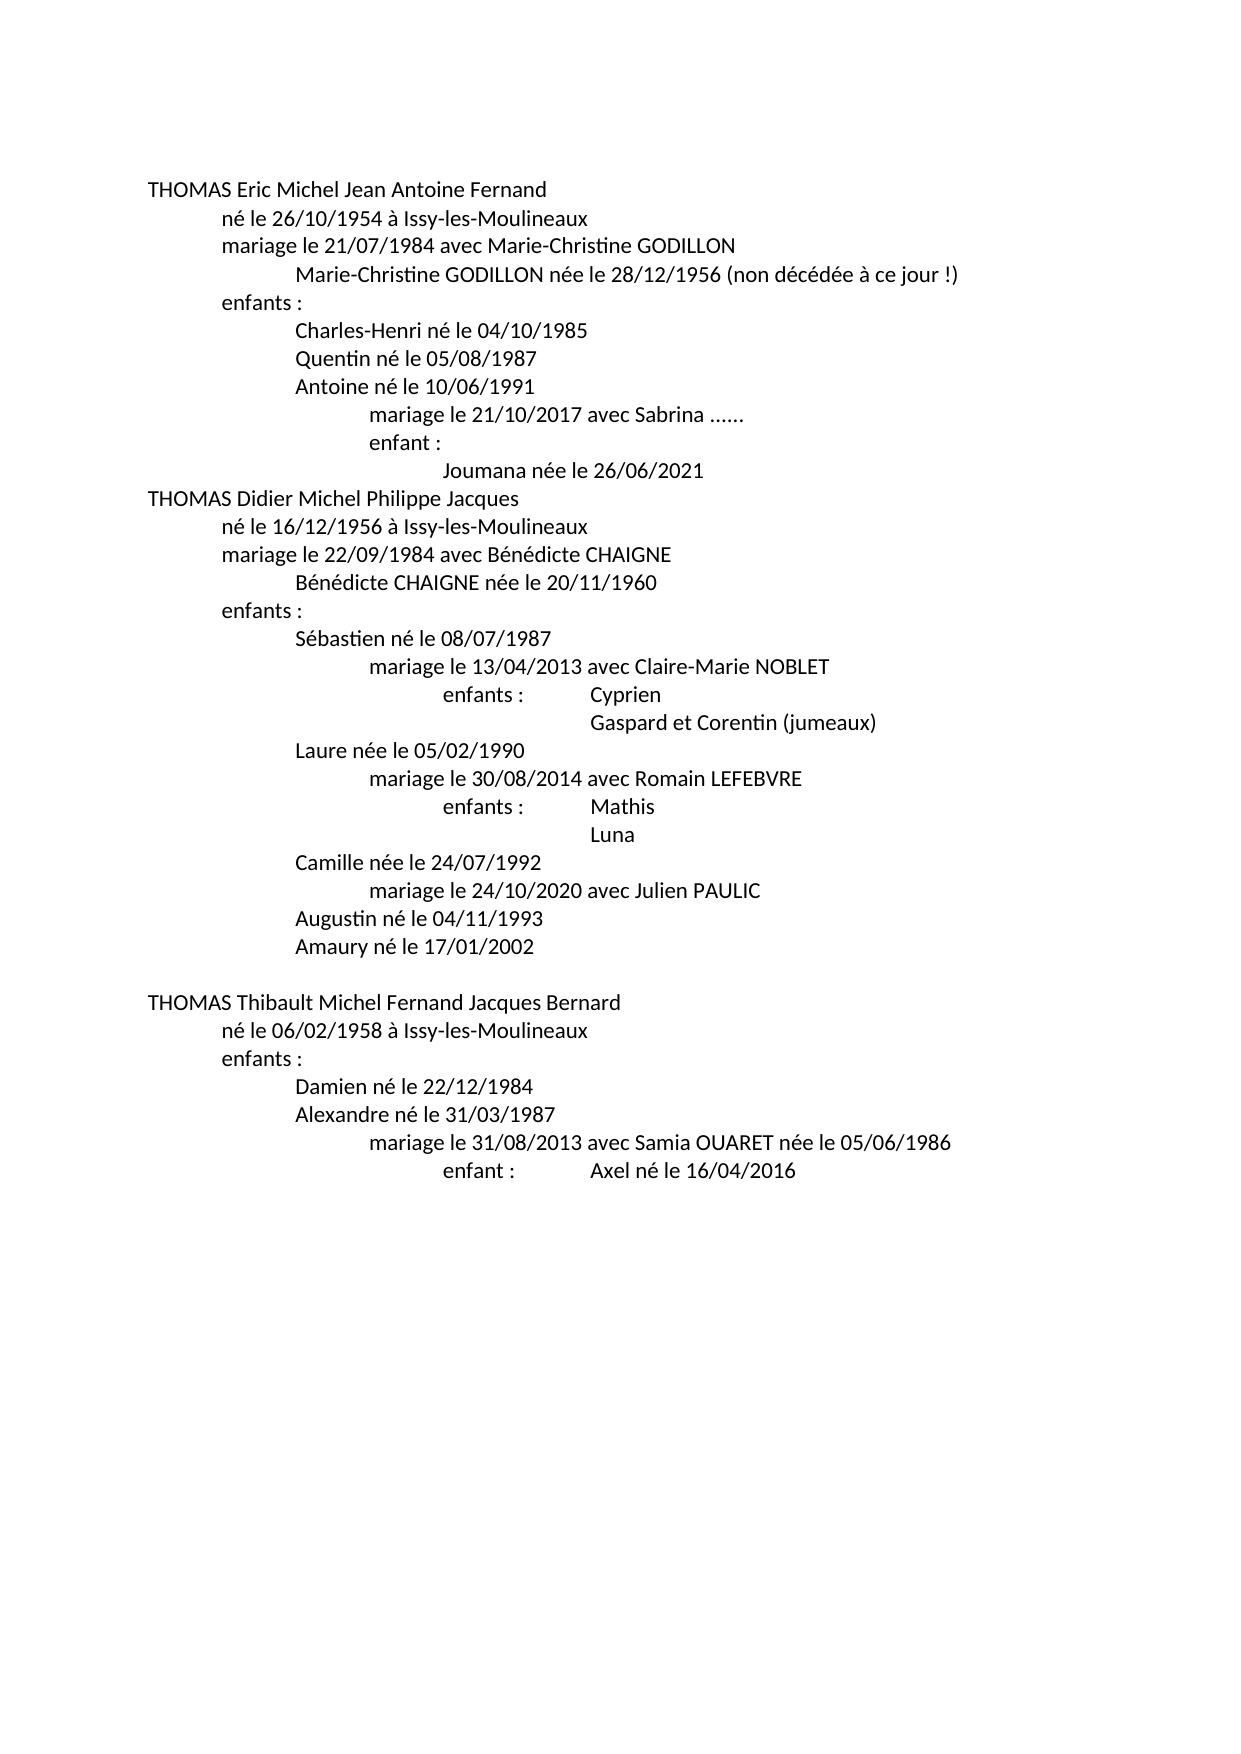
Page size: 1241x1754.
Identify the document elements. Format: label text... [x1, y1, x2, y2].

text Damien né le 22/12/1984 [148, 1072, 1093, 1100]
text enfants : [148, 288, 1093, 316]
text Joumana née le 26/06/2021 [148, 456, 1093, 484]
text mariage le 21/07/1984 avec Marie-Christine GODILLON [148, 232, 1093, 260]
text Camille née le 24/07/1992 [148, 848, 1093, 876]
text enfants : [148, 1044, 1093, 1072]
text né le 16/12/1956 à Issy-les-Moulineaux [148, 512, 1093, 540]
text Charles-Henri né le 04/10/1985 [148, 316, 1093, 344]
text enfant : [148, 428, 1093, 456]
text THOMAS Eric Michel Jean Antoine Fernand [148, 176, 1093, 204]
text Luna [148, 820, 1093, 848]
text Gaspard et Corentin (jumeaux) [148, 708, 1093, 736]
text Laure née le 05/02/1990 [148, 736, 1093, 764]
text THOMAS Thibault Michel Fernand Jacques Bernard [148, 988, 1093, 1016]
text enfants : [148, 596, 1093, 624]
text Amaury né le 17/01/2002 [148, 932, 1093, 960]
text enfant : Axel né le 16/04/2016 [148, 1156, 1093, 1184]
text enfants : Mathis [148, 792, 1093, 820]
text Bénédicte CHAIGNE née le 20/11/1960 [148, 568, 1093, 596]
text Augustin né le 04/11/1993 [148, 904, 1093, 932]
text Alexandre né le 31/03/1987 [148, 1100, 1093, 1128]
text mariage le 13/04/2013 avec Claire-Marie NOBLET [148, 652, 1093, 680]
text Sébastien né le 08/07/1987 [148, 624, 1093, 652]
text Marie-Christine GODILLON née le 28/12/1956 (non décédée à ce jour !) [148, 260, 1093, 288]
text mariage le 31/08/2013 avec Samia OUARET née le 05/06/1986 [148, 1128, 1093, 1156]
text Antoine né le 10/06/1991 [148, 372, 1093, 400]
text enfants : Cyprien [148, 680, 1093, 708]
text mariage le 21/10/2017 avec Sabrina ...... [148, 400, 1093, 428]
text THOMAS Didier Michel Philippe Jacques [148, 484, 1093, 512]
text mariage le 30/08/2014 avec Romain LEFEBVRE [148, 764, 1093, 792]
text mariage le 24/10/2020 avec Julien PAULIC [148, 876, 1093, 904]
text mariage le 22/09/1984 avec Bénédicte CHAIGNE [148, 540, 1093, 568]
text Quentin né le 05/08/1987 [148, 344, 1093, 372]
text né le 26/10/1954 à Issy-les-Moulineaux [148, 204, 1093, 232]
text né le 06/02/1958 à Issy-les-Moulineaux [148, 1016, 1093, 1044]
